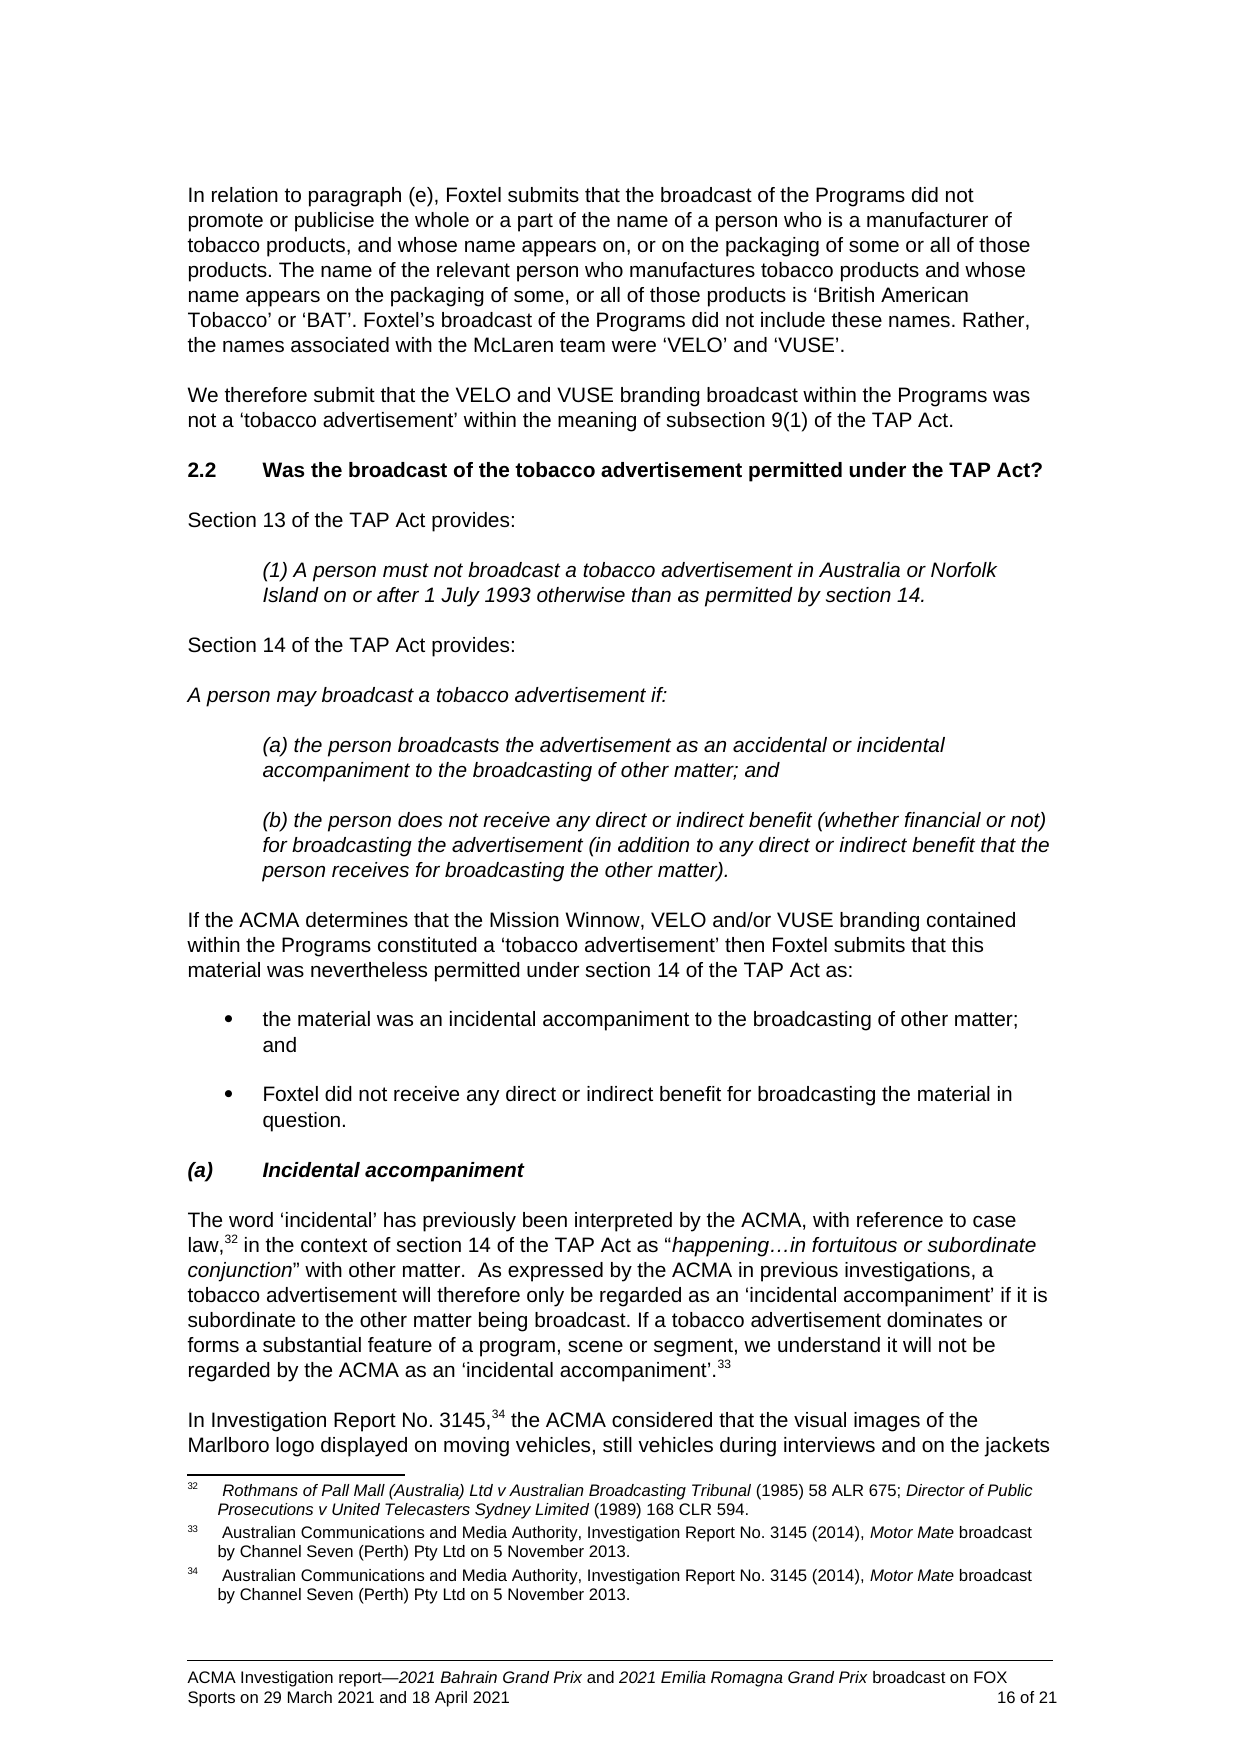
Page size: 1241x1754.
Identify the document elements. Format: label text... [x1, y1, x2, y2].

text The word ‘incidental’ has previously been interpreted by the ACMA, with reference to case law, in the context of section 14 of the TAP Act as “happening…in fortuitous or subordinate conjunction” with other matter. As expressed by the ACMA in previous investigations, a tobacco advertisement will therefore only be regarded as an ‘incidental accompaniment’ if it is subordinate to the other matter being broadcast. If a tobacco advertisement dominates or forms a substantial feature of a program, scene or segment, we understand it will not be regarded by the ACMA as an ‘incidental accompaniment’. [187, 1206, 1053, 1381]
text Section 14 of the TAP Act provides: [187, 631, 1053, 656]
text (1) A person must not broadcast a tobacco advertisement in Australia or Norfolk Island on or after 1 July 1993 otherwise than as permitted by section 14. [262, 556, 1053, 606]
text A person may broadcast a tobacco advertisement if: [187, 681, 1053, 706]
text Section 13 of the TAP Act provides: [187, 506, 1053, 531]
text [187, 1406, 1053, 1456]
text (a) the person broadcasts the advertisement as an accidental or incidental accompaniment to the broadcasting of other matter; and [262, 731, 1053, 781]
list Foxtel did not receive any direct or indirect benefit for broadcasting the material in question. [225, 1081, 1053, 1131]
text We therefore submit that the VELO and VUSE branding broadcast within the Programs was not a ‘tobacco advertisement’ within the meaning of subsection 9(1) of the TAP Act. [187, 381, 1053, 431]
text 2.2 Was the broadcast of the tobacco advertisement permitted under the TAP Act? [187, 456, 1053, 481]
text In relation to paragraph (e), Foxtel submits that the broadcast of the Programs did not promote or publicise the whole or a part of the name of a person who is a manufacturer of tobacco products, and whose name appears on, or on the packaging of some or all of those products. The name of the relevant person who manufactures tobacco products and whose name appears on the packaging of some, or all of those products is ‘British American Tobacco’ or ‘BAT’. Foxtel’s broadcast of the Programs did not include these names. Rather, the names associated with the McLaren team were ‘VELO’ and ‘VUSE’. [187, 181, 1053, 356]
text (b) the person does not receive any direct or indirect benefit (whether financial or not) for broadcasting the advertisement (in addition to any direct or indirect benefit that the person receives for broadcasting the other matter). [262, 806, 1053, 881]
text If the ACMA determines that the Mission Winnow, VELO and/or VUSE branding contained within the Programs constituted a ‘tobacco advertisement’ then Foxtel submits that this material was nevertheless permitted under section 14 of the TAP Act as: [187, 906, 1053, 981]
text (a) Incidental accompaniment [187, 1156, 1053, 1181]
list the material was an incidental accompaniment to the broadcasting of other matter; and [225, 1006, 1053, 1056]
